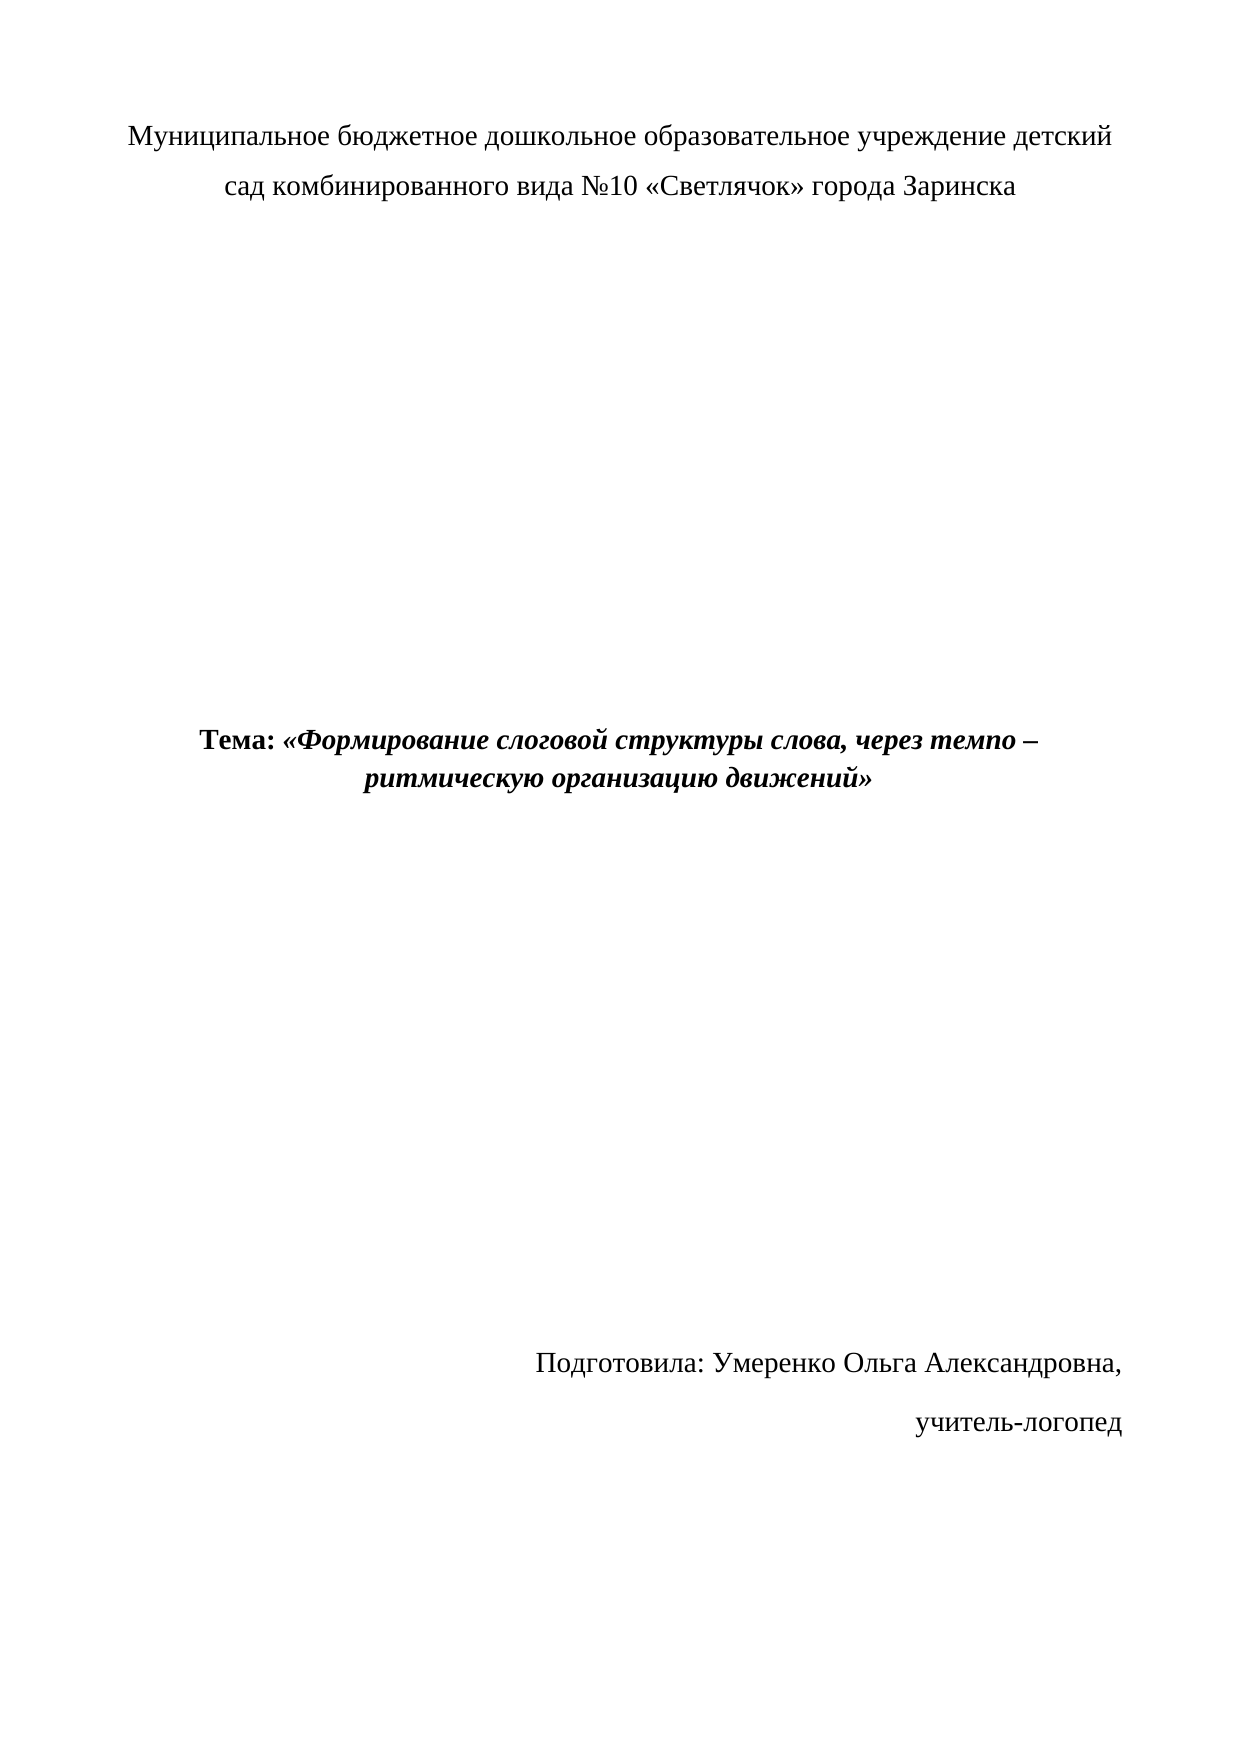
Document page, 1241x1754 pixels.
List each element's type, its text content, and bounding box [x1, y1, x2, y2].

text сад комбинированного вида №10 «Светлячок» города Заринска [118, 168, 1122, 202]
text учитель-логопед [118, 1404, 1122, 1438]
text Муниципальное бюджетное дошкольное образовательное учреждение детский [118, 118, 1122, 152]
text Тема: «Формирование слоговой структуры слова, через темпо – ритмическую организацию движений» [118, 722, 1122, 794]
text Подготовила: Умеренко Ольга Александровна, [118, 1345, 1122, 1379]
